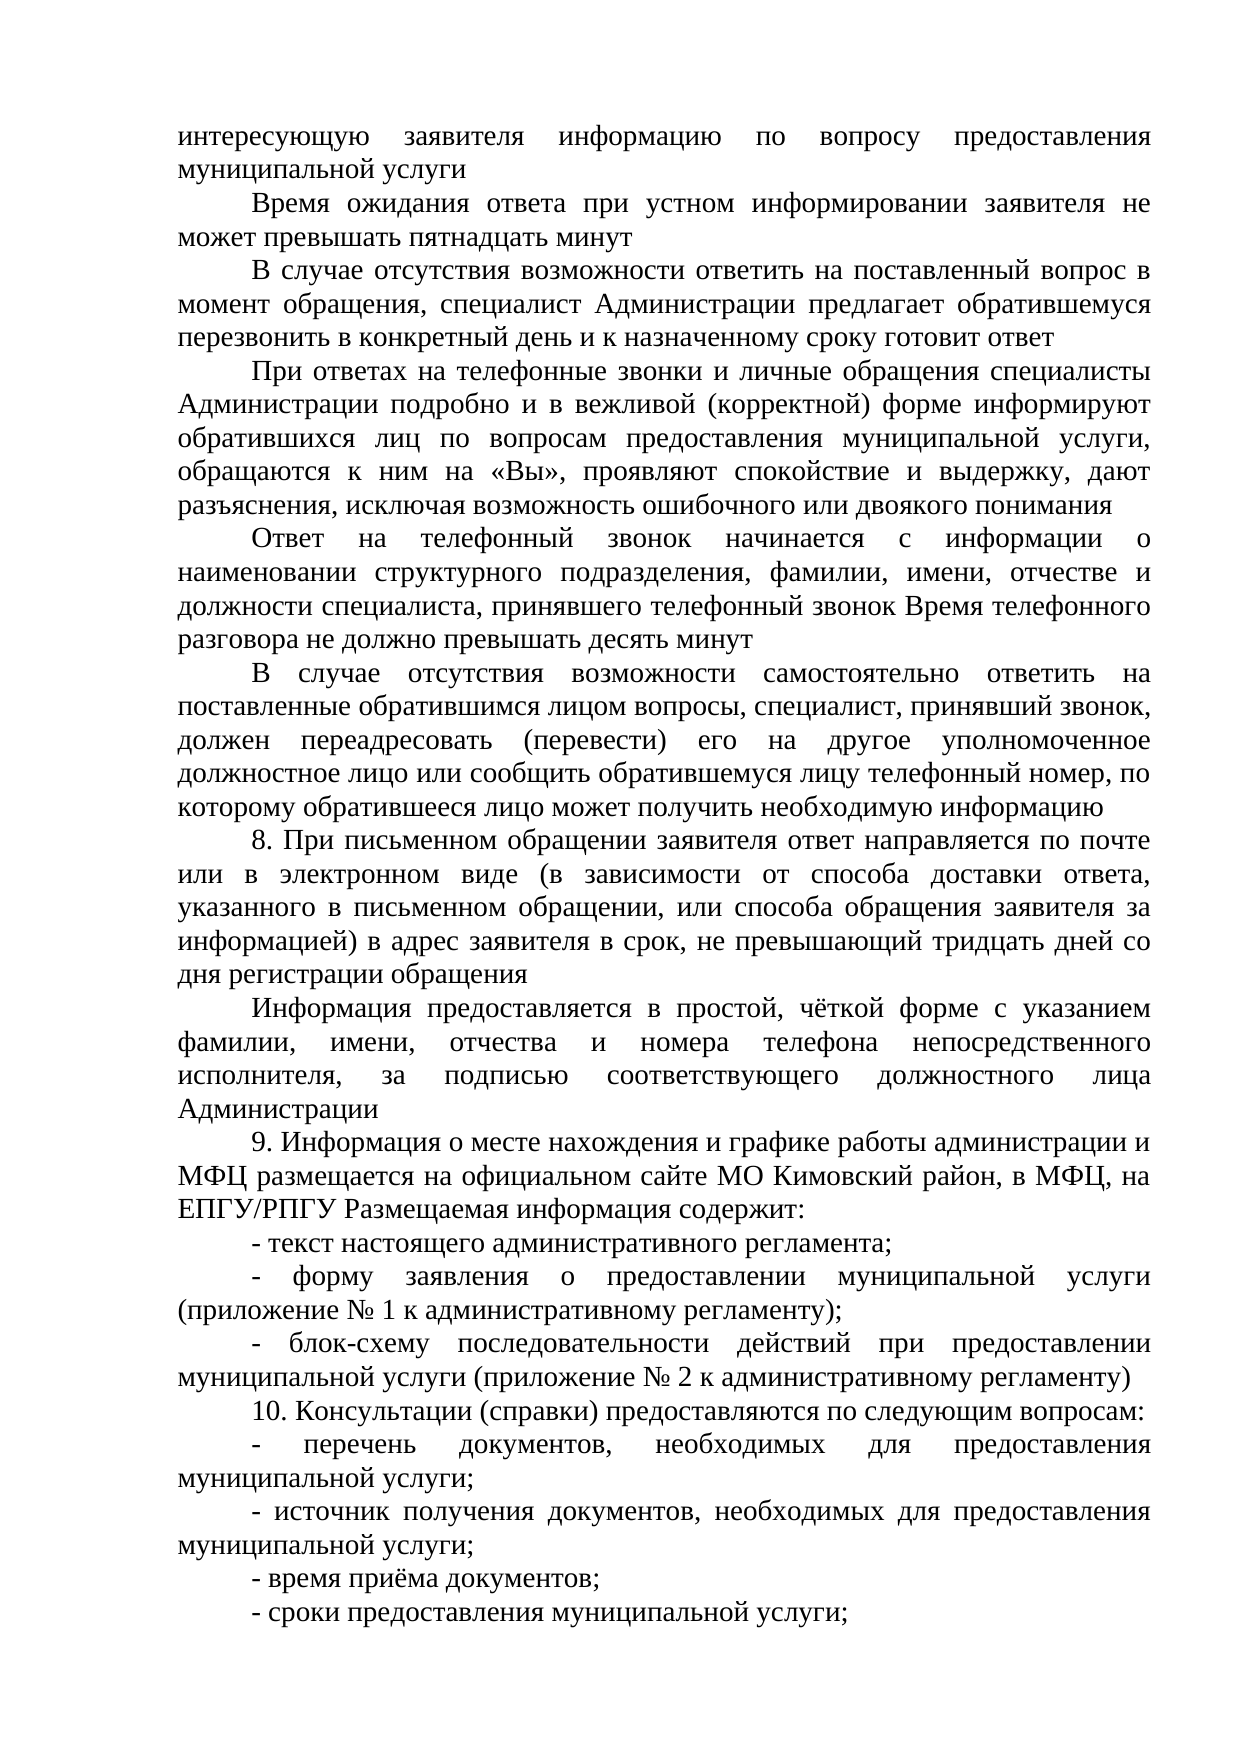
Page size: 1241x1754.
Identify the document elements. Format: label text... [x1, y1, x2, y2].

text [177, 118, 1152, 185]
text Информация предоставляется в простой, чёткой форме с указанием фамилии, имени, отчества и номера телефона непосредственного исполнителя, за подписью соответствующего должностного лица Администрации [177, 990, 1152, 1124]
text В случае отсутствия возможности ответить на поставленный вопрос в момент обращения, специалист Администрации предлагает обратившемуся перезвонить в конкретный день и к назначенному сроку готовит ответ [177, 252, 1152, 353]
text - источник получения документов, необходимых для предоставления муниципальной услуги; [177, 1493, 1152, 1560]
text Ответ на телефонный звонок начинается с информации о наименовании структурного подразделения, фамилии, имени, отчестве и должности специалиста, принявшего телефонный звонок Время телефонного разговора не должно превышать десять минут [177, 521, 1152, 655]
text 10. Консультации (справки) предоставляются по следующим вопросам: [177, 1393, 1152, 1426]
text - сроки предоставления муниципальной услуги; [177, 1594, 1152, 1627]
text При ответах на телефонные звонки и личные обращения специалисты Администрации подробно и в вежливой (корректной) форме информируют обратившихся лиц по вопросам предоставления муниципальной услуги, обращаются к ним на «Вы», проявляют спокойствие и выдержку, дают разъяснения, исключая возможность ошибочного или двоякого понимания [177, 353, 1152, 521]
text 8. При письменном обращении заявителя ответ направляется по почте или в электронном виде (в зависимости от способа доставки ответа, указанного в письменном обращении, или способа обращения заявителя за информацией) в адрес заявителя в срок, не превышающий тридцать дней со дня регистрации обращения [177, 822, 1152, 990]
text - блок-схему последовательности действий при предоставлении муниципальной услуги (приложение № 2 к административному регламенту) [177, 1326, 1152, 1393]
text - перечень документов, необходимых для предоставления муниципальной услуги; [177, 1426, 1152, 1493]
text В случае отсутствия возможности самостоятельно ответить на поставленные обратившимся лицом вопросы, специалист, принявший звонок, должен переадресовать (перевести) его на другое уполномоченное должностное лицо или сообщить обратившемуся лицу телефонный номер, по которому обратившееся лицо может получить необходимую информацию [177, 655, 1152, 822]
text 9. Информация о месте нахождения и графике работы администрации и МФЦ размещается на официальном сайте МО Кимовский район, в МФЦ, на ЕПГУ/РПГУ Размещаемая информация содержит: [177, 1124, 1152, 1225]
text - форму заявления о предоставлении муниципальной услуги (приложение № 1 к административному регламенту); [177, 1258, 1152, 1326]
text - время приёма документов; [177, 1560, 1152, 1594]
text Время ожидания ответа при устном информировании заявителя не может превышать пятнадцать минут [177, 185, 1152, 252]
text - текст настоящего административного регламента; [177, 1225, 1152, 1258]
